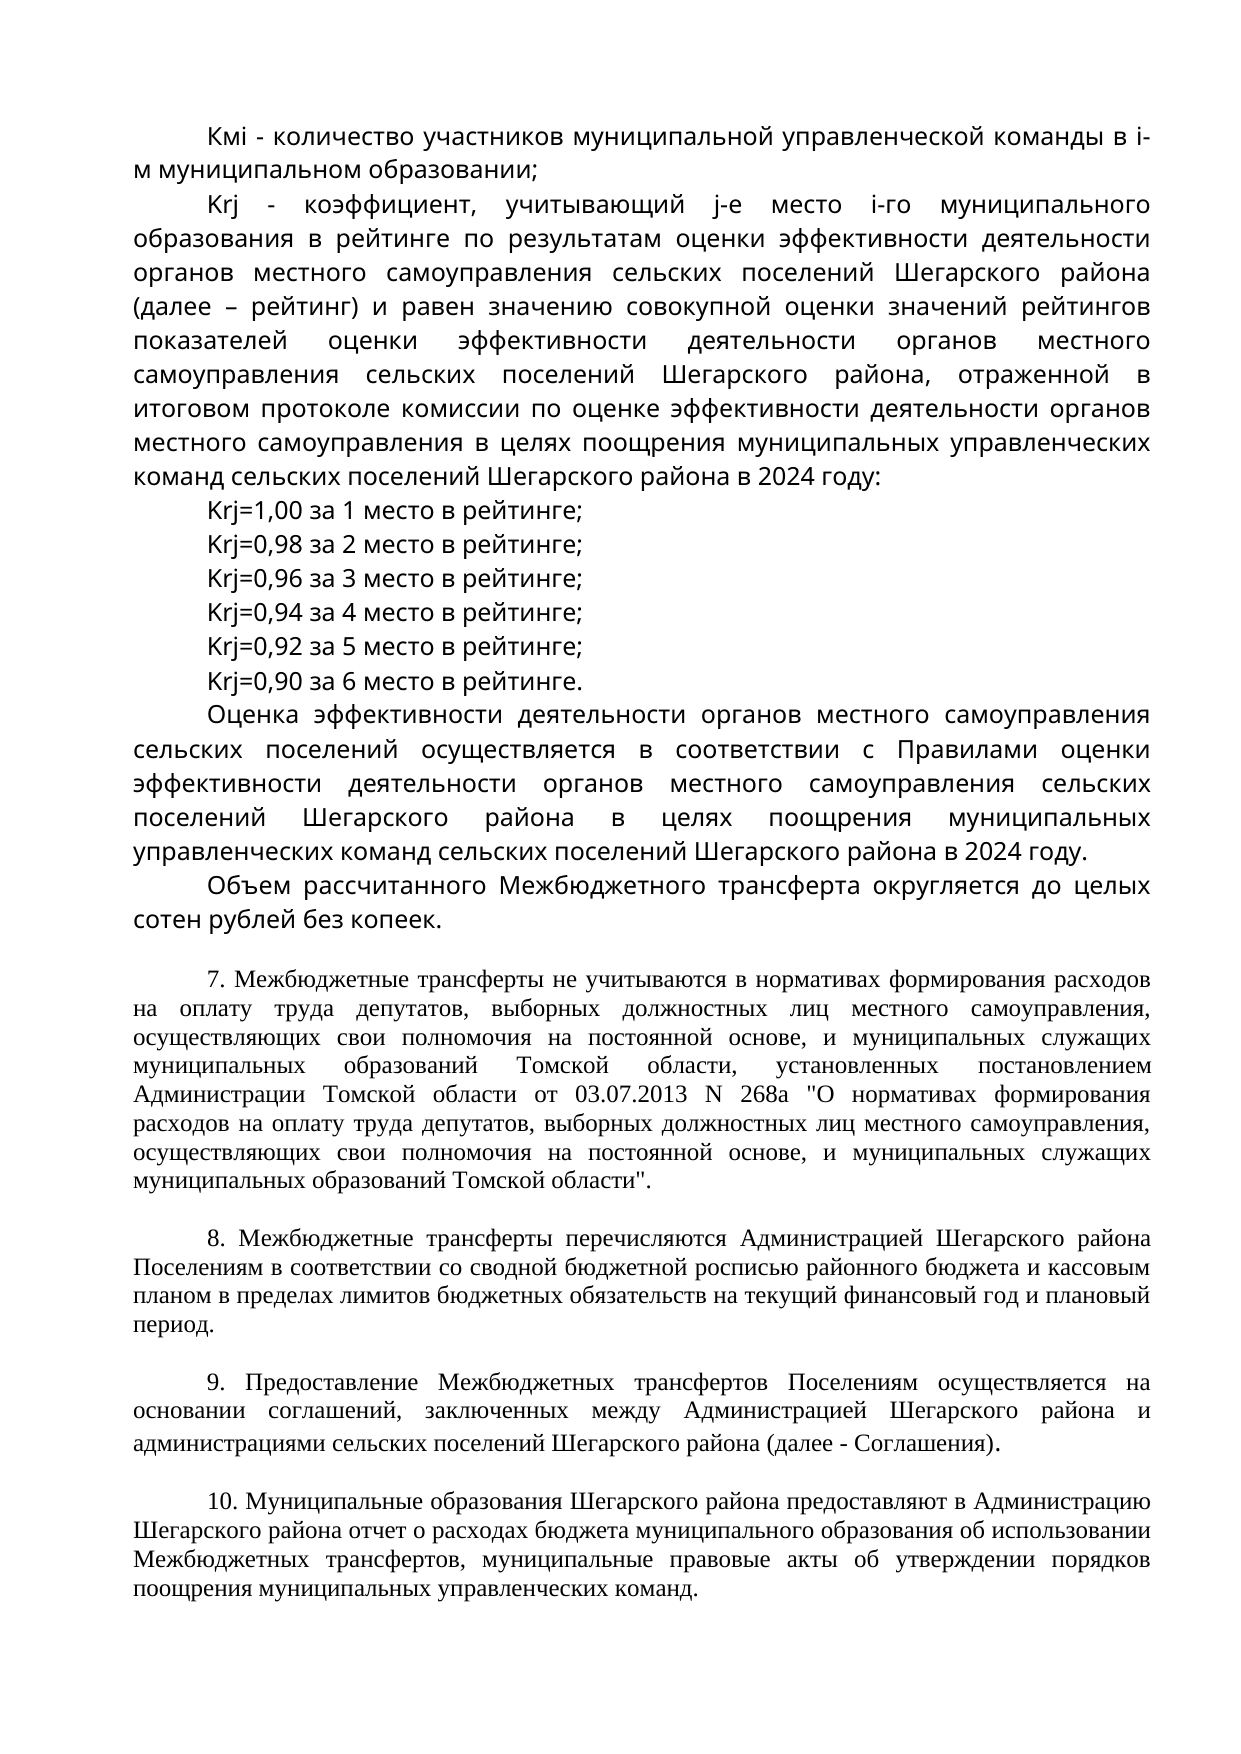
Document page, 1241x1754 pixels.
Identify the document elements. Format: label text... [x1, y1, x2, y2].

text 9. Предоставление Межбюджетных трансфертов Поселениям осуществляется на основании соглашений, заключенных между Администрацией Шегарского района и администрациями сельских поселений Шегарского района (далее - Соглашения). [133, 1367, 1152, 1458]
text Оценка эффективности деятельности органов местного самоуправления сельских поселений осуществляется в соответствии с Правилами оценки эффективности деятельности органов местного самоуправления сельских поселений Шегарского района в целях поощрения муниципальных управленческих команд сельских поселений Шегарского района в 2024 году. [133, 697, 1152, 867]
list Krj - коэффициент, учитывающий j-е место i-го муниципального образования в рейтинге по результатам оценки эффективности деятельности органов местного самоуправления сельских поселений Шегарского района (далее – рейтинг) и равен значению совокупной оценки значений рейтингов показателей оценки эффективности деятельности органов местного самоуправления сельских поселений Шегарского района, отраженной в итоговом протоколе комиссии по оценке эффективности деятельности органов местного самоуправления в целях поощрения муниципальных управленческих команд сельских поселений Шегарского района в 2024 году: [133, 186, 1152, 493]
text 10. Муниципальные образования Шегарского района предоставляют в Администрацию Шегарского района отчет о расходах бюджета муниципального образования об использовании Межбюджетных трансфертов, муниципальные правовые акты об утверждении порядков поощрения муниципальных управленческих команд. [133, 1486, 1152, 1601]
list Krj=1,00 за 1 место в рейтинге; [133, 493, 1152, 527]
text Кмi - количество участников муниципальной управленческой команды в i-м муниципальном образовании; [133, 118, 1152, 186]
text Объем рассчитанного Межбюджетного трансферта округляется до целых сотен рублей без копеек. [133, 867, 1152, 936]
list Krj=0,98 за 2 место в рейтинге; [133, 527, 1152, 561]
list Krj=0,94 за 4 место в рейтинге; [133, 595, 1152, 629]
text 7. Межбюджетные трансферты не учитываются в нормативах формирования расходов на оплату труда депутатов, выборных должностных лиц местного самоуправления, осуществляющих свои полномочия на постоянной основе, и муниципальных служащих муниципальных образований Томской области, установленных постановлением Администрации Томской области от 03.07.2013 N 268а "О нормативах формирования расходов на оплату труда депутатов, выборных должностных лиц местного самоуправления, осуществляющих свои полномочия на постоянной основе, и муниципальных служащих муниципальных образований Томской области". [133, 964, 1152, 1194]
text 8. Межбюджетные трансферты перечисляются Администрацией Шегарского района Поселениям в соответствии со сводной бюджетной росписью районного бюджета и кассовым планом в пределах лимитов бюджетных обязательств на текущий финансовый год и плановый период. [133, 1223, 1152, 1338]
list Krj=0,92 за 5 место в рейтинге; [133, 629, 1152, 663]
list Krj=0,96 за 3 место в рейтинге; [133, 561, 1152, 595]
list Krj=0,90 за 6 место в рейтинге. [133, 663, 1152, 697]
